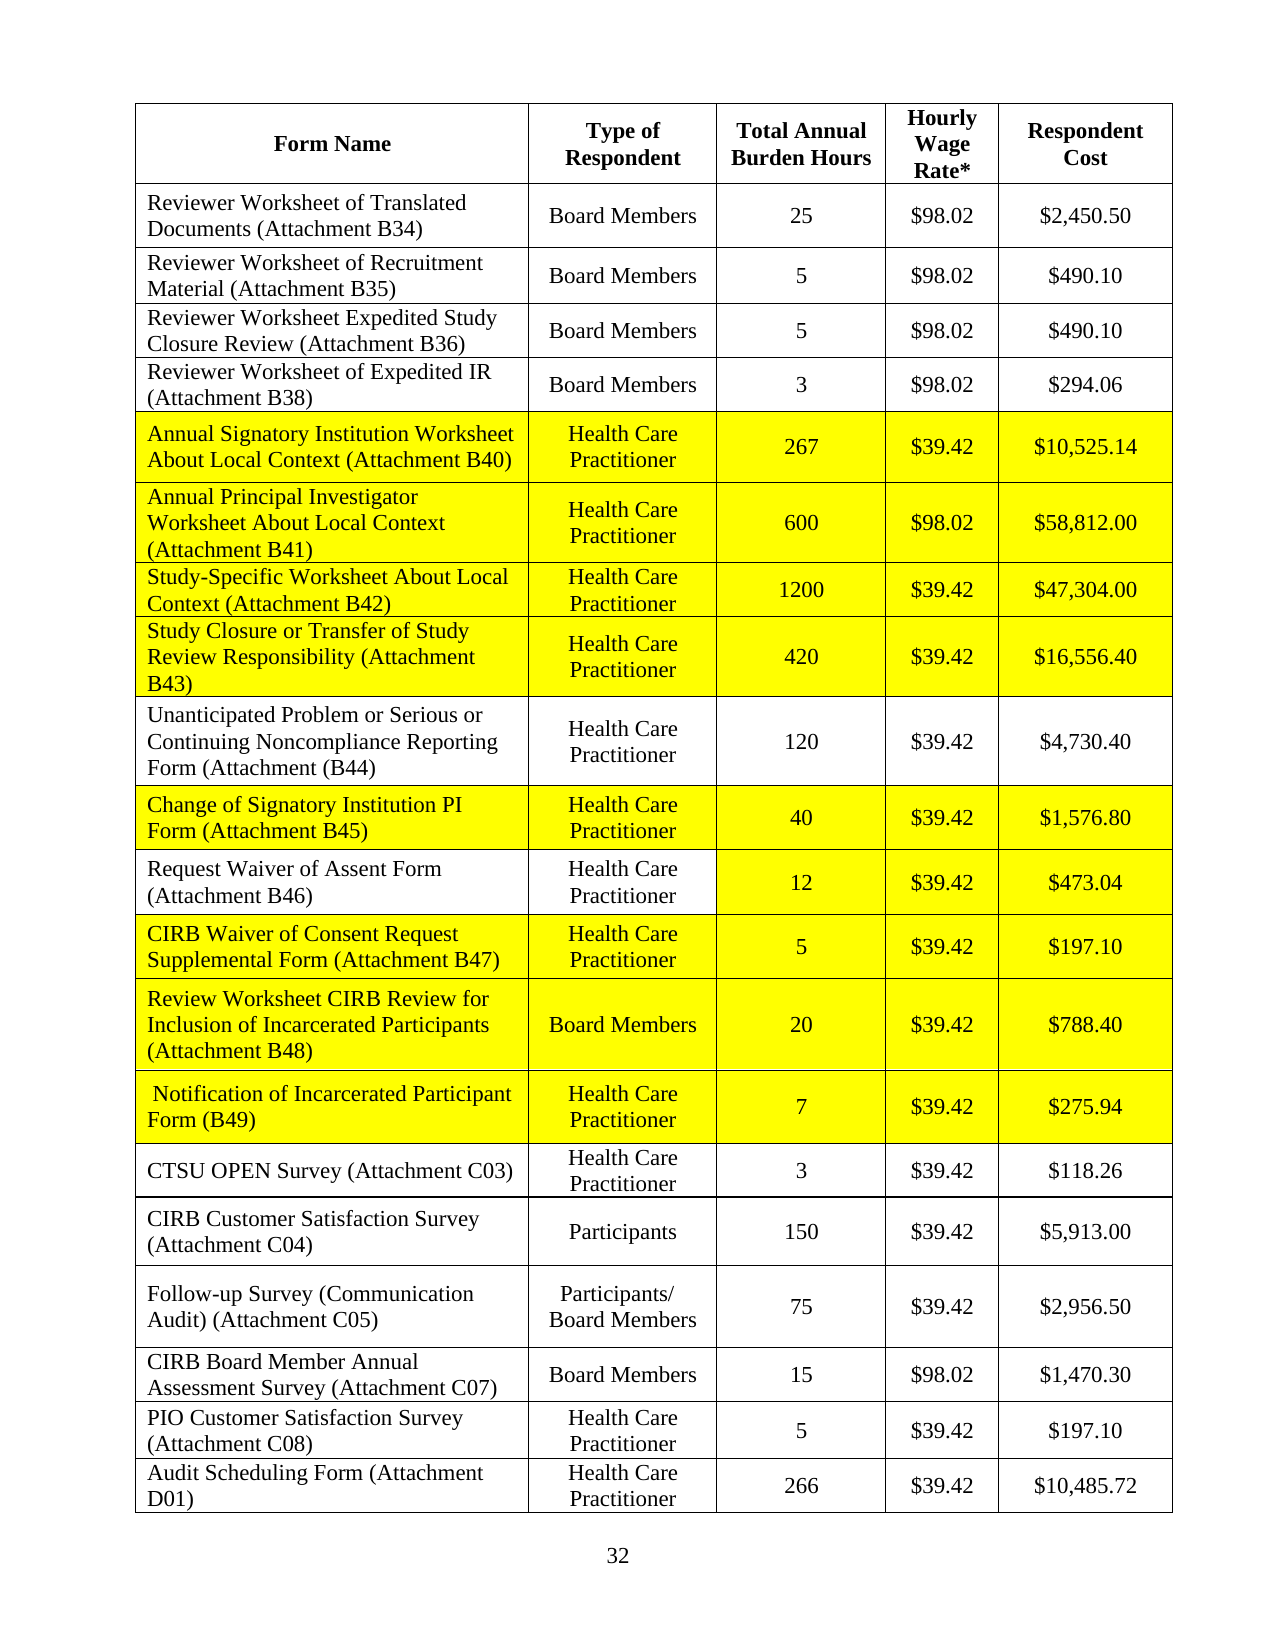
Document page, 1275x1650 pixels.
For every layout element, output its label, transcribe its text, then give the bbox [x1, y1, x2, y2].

table_cell Reviewer Worksheet Expedited Study Closure Review (Attachment B36) [136, 304, 528, 357]
table_cell $118.26 [999, 1144, 1172, 1196]
table_cell $39.42 [886, 617, 998, 696]
table_cell 600 [717, 483, 885, 562]
table_cell 150 [717, 1198, 885, 1265]
table_cell 5 [717, 915, 885, 978]
table_cell $39.42 [886, 786, 998, 849]
table_cell $10,485.72 [999, 1459, 1172, 1512]
table_cell $39.42 [886, 563, 998, 616]
table_cell $197.10 [999, 915, 1172, 978]
table_cell $39.42 [886, 1198, 998, 1265]
table_cell $39.42 [886, 1144, 998, 1196]
table_cell 5 [717, 248, 885, 303]
table_cell $1,576.80 [999, 786, 1172, 849]
table_cell Health Care Practitioner [529, 1459, 716, 1512]
table_cell Board Members [529, 184, 716, 247]
table_header Hourly Wage Rate* [886, 104, 998, 183]
table_cell Participants [529, 1198, 716, 1265]
table_cell 3 [717, 358, 885, 411]
table_cell CIRB Waiver of Consent Request Supplemental Form (Attachment B47) [136, 915, 528, 978]
table_cell $2,450.50 [999, 184, 1172, 247]
table_cell $98.02 [886, 248, 998, 303]
table_cell 5 [717, 304, 885, 357]
table_cell $39.42 [886, 1459, 998, 1512]
table_cell Request Waiver of Assent Form (Attachment B46) [136, 850, 528, 914]
table_cell $58,812.00 [999, 483, 1172, 562]
table_cell 3 [717, 1144, 885, 1196]
table_cell $788.40 [999, 979, 1172, 1069]
table_cell Notification of Incarcerated Participant Form (B49) [136, 1071, 528, 1143]
table_cell Board Members [529, 1348, 716, 1401]
table_cell $275.94 [999, 1071, 1172, 1143]
table_cell Health Care Practitioner [529, 697, 716, 785]
table_cell $473.04 [999, 850, 1172, 914]
table_header Type of Respondent [529, 104, 716, 183]
table_cell Reviewer Worksheet of Expedited IR (Attachment B38) [136, 358, 528, 411]
table_cell $490.10 [999, 304, 1172, 357]
table_cell Study-Specific Worksheet About Local Context (Attachment B42) [136, 563, 528, 616]
table_cell $39.42 [886, 1071, 998, 1143]
table_cell Health Care Practitioner [529, 563, 716, 616]
table_cell Follow-up Survey (Communication Audit) (Attachment C05) [136, 1266, 528, 1347]
table_cell Change of Signatory Institution PI Form (Attachment B45) [136, 786, 528, 849]
table_cell Participants/ Board Members [529, 1266, 716, 1347]
table_cell $294.06 [999, 358, 1172, 411]
table_cell Unanticipated Problem or Serious or Continuing Noncompliance Reporting Form (Attachment (B44) [136, 697, 528, 785]
table_cell Health Care Practitioner [529, 850, 716, 914]
table_cell 12 [717, 850, 885, 914]
table_cell $16,556.40 [999, 617, 1172, 696]
table_cell $98.02 [886, 483, 998, 562]
table_cell 1200 [717, 563, 885, 616]
table_cell $98.02 [886, 358, 998, 411]
table_header Total Annual Burden Hours [717, 104, 885, 183]
table_cell Health Care Practitioner [529, 786, 716, 849]
table_cell 266 [717, 1459, 885, 1512]
table_cell $197.10 [999, 1402, 1172, 1458]
table_cell $39.42 [886, 915, 998, 978]
table_cell $39.42 [886, 697, 998, 785]
table_cell Health Care Practitioner [529, 1071, 716, 1143]
table_cell Annual Principal Investigator Worksheet About Local Context (Attachment B41) [136, 483, 528, 562]
table_cell $4,730.40 [999, 697, 1172, 785]
table_cell $98.02 [886, 304, 998, 357]
table_cell Health Care Practitioner [529, 412, 716, 482]
table_cell $5,913.00 [999, 1198, 1172, 1265]
table_cell $39.42 [886, 850, 998, 914]
table_cell $1,470.30 [999, 1348, 1172, 1401]
table_cell Board Members [529, 979, 716, 1069]
table_cell $2,956.50 [999, 1266, 1172, 1347]
table_cell Board Members [529, 358, 716, 411]
table_cell $98.02 [886, 1348, 998, 1401]
table_cell Health Care Practitioner [529, 1144, 716, 1196]
table_cell 25 [717, 184, 885, 247]
table_cell Health Care Practitioner [529, 617, 716, 696]
table_cell 40 [717, 786, 885, 849]
table_cell 75 [717, 1266, 885, 1347]
table_cell $98.02 [886, 184, 998, 247]
table_cell Audit Scheduling Form (Attachment D01) [136, 1459, 528, 1512]
table_cell 15 [717, 1348, 885, 1401]
table_cell $490.10 [999, 248, 1172, 303]
table_cell Health Care Practitioner [529, 915, 716, 978]
table_cell Review Worksheet CIRB Review for Inclusion of Incarcerated Participants (Attachment B48) [136, 979, 528, 1069]
table_cell 5 [717, 1402, 885, 1458]
table_cell CIRB Customer Satisfaction Survey (Attachment C04) [136, 1198, 528, 1265]
table_cell CIRB Board Member Annual Assessment Survey (Attachment C07) [136, 1348, 528, 1401]
table_cell $39.42 [886, 412, 998, 482]
table_cell Reviewer Worksheet of Recruitment Material (Attachment B35) [136, 248, 528, 303]
table_cell CTSU OPEN Survey (Attachment C03) [136, 1144, 528, 1196]
table_cell Health Care Practitioner [529, 1402, 716, 1458]
table_cell 420 [717, 617, 885, 696]
table_cell 20 [717, 979, 885, 1069]
table_cell $39.42 [886, 1402, 998, 1458]
table_cell Board Members [529, 304, 716, 357]
table_cell 267 [717, 412, 885, 482]
table_cell 7 [717, 1071, 885, 1143]
table_cell $39.42 [886, 979, 998, 1069]
table_cell PIO Customer Satisfaction Survey (Attachment C08) [136, 1402, 528, 1458]
table_cell Annual Signatory Institution Worksheet About Local Context (Attachment B40) [136, 412, 528, 482]
table_cell Reviewer Worksheet of Translated Documents (Attachment B34) [136, 184, 528, 247]
table_header Respondent Cost [999, 104, 1172, 183]
table_cell Study Closure or Transfer of Study Review Responsibility (Attachment B43) [136, 617, 528, 696]
table_header Form Name [136, 104, 528, 183]
table_cell $47,304.00 [999, 563, 1172, 616]
table_cell 120 [717, 697, 885, 785]
table_cell Health Care Practitioner [529, 483, 716, 562]
table_cell $10,525.14 [999, 412, 1172, 482]
table_cell Board Members [529, 248, 716, 303]
table_cell $39.42 [886, 1266, 998, 1347]
